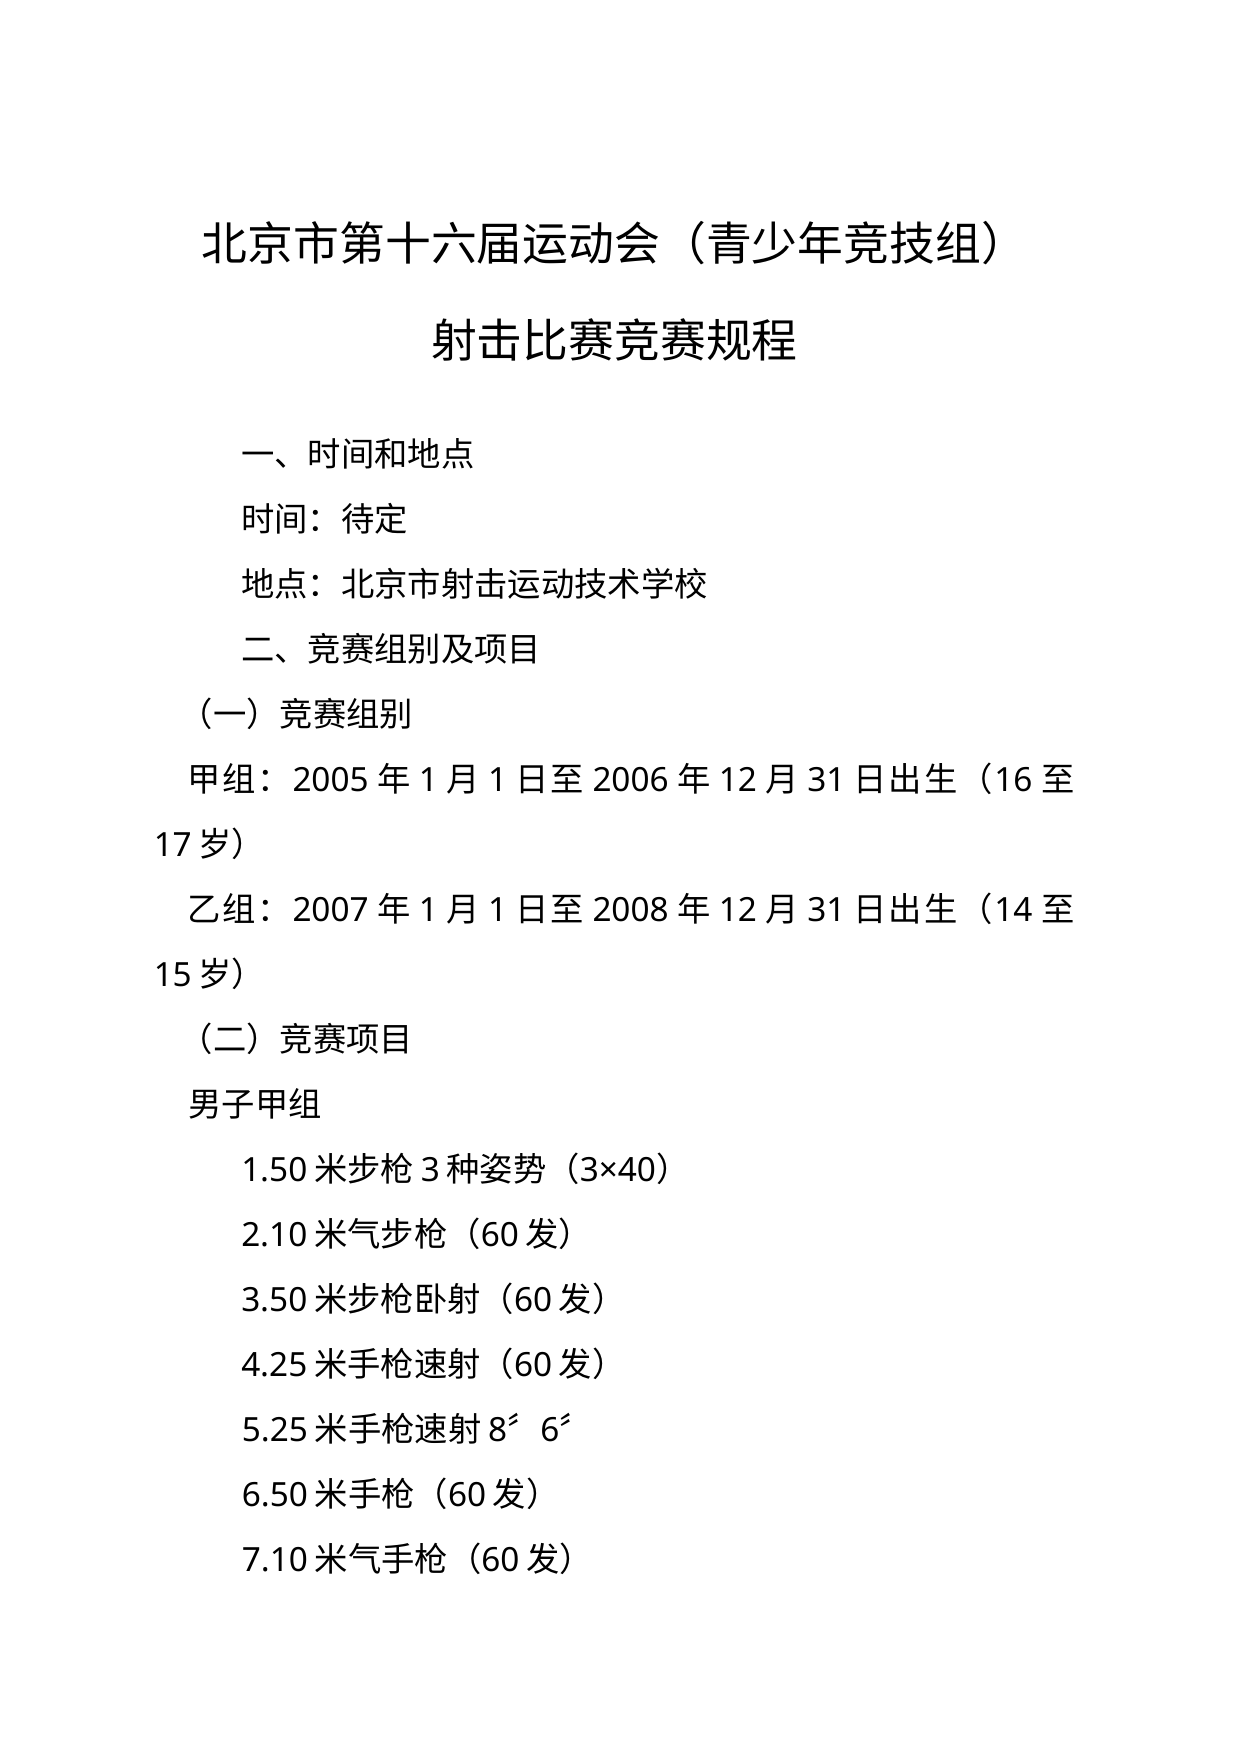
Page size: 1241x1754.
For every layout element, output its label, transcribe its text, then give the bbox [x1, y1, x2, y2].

text 地点：北京市射击运动技术学校 [174, 549, 1075, 614]
text （一）竞赛组别 [153, 679, 1075, 744]
text 7.10米气手枪（60发） [174, 1524, 1075, 1589]
text 二、竞赛组别及项目 [174, 614, 1075, 679]
text 一、时间和地点 [174, 419, 1075, 484]
text 乙组：2007年1月1日至2008年12月31日出生（14至15岁） [153, 874, 1075, 1004]
text 男子甲组 [153, 1069, 1075, 1134]
text 5.25米手枪速射8〞6〞 [174, 1394, 1075, 1459]
text 6.50米手枪（60发） [174, 1459, 1075, 1524]
text 1.50米步枪3种姿势（3×40） [174, 1134, 1075, 1199]
text 3.50米步枪卧射（60发） [174, 1264, 1075, 1329]
text 时间：待定 [174, 484, 1075, 549]
text 2.10米气步枪（60发） [174, 1199, 1075, 1264]
text 射击比赛竞赛规程 [153, 289, 1075, 387]
text 甲组：2005年1月1日至2006年12月31日出生（16至17岁） [153, 744, 1075, 874]
text 北京市第十六届运动会（青少年竞技组） [153, 192, 1075, 289]
text 4.25米手枪速射（60发） [174, 1329, 1075, 1394]
text （二）竞赛项目 [153, 1004, 1075, 1069]
